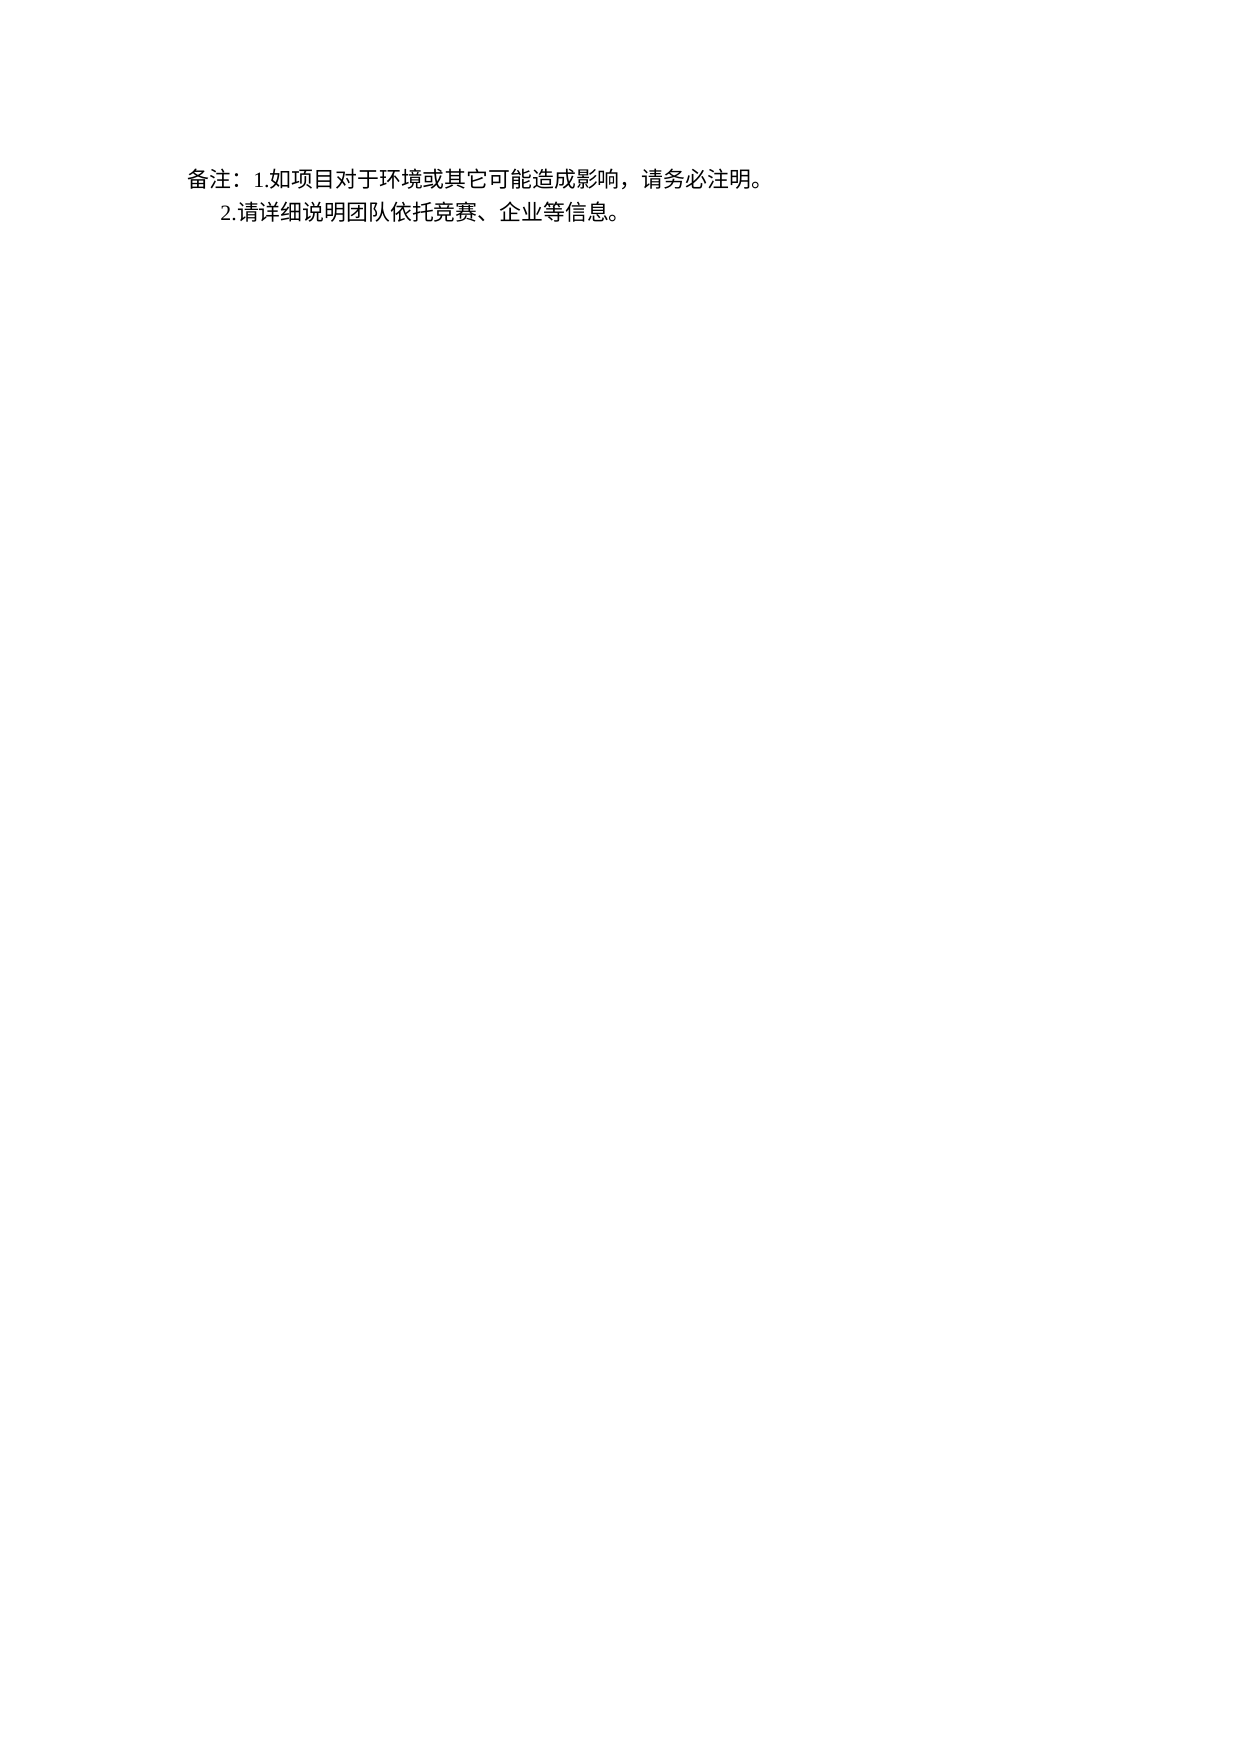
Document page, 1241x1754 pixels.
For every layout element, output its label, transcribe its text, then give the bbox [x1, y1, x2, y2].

text 备注：1.如项目对于环境或其它可能造成影响，请务必注明。 [187, 162, 1053, 194]
text 2.请详细说明团队依托竞赛、企业等信息。 [187, 194, 1053, 227]
